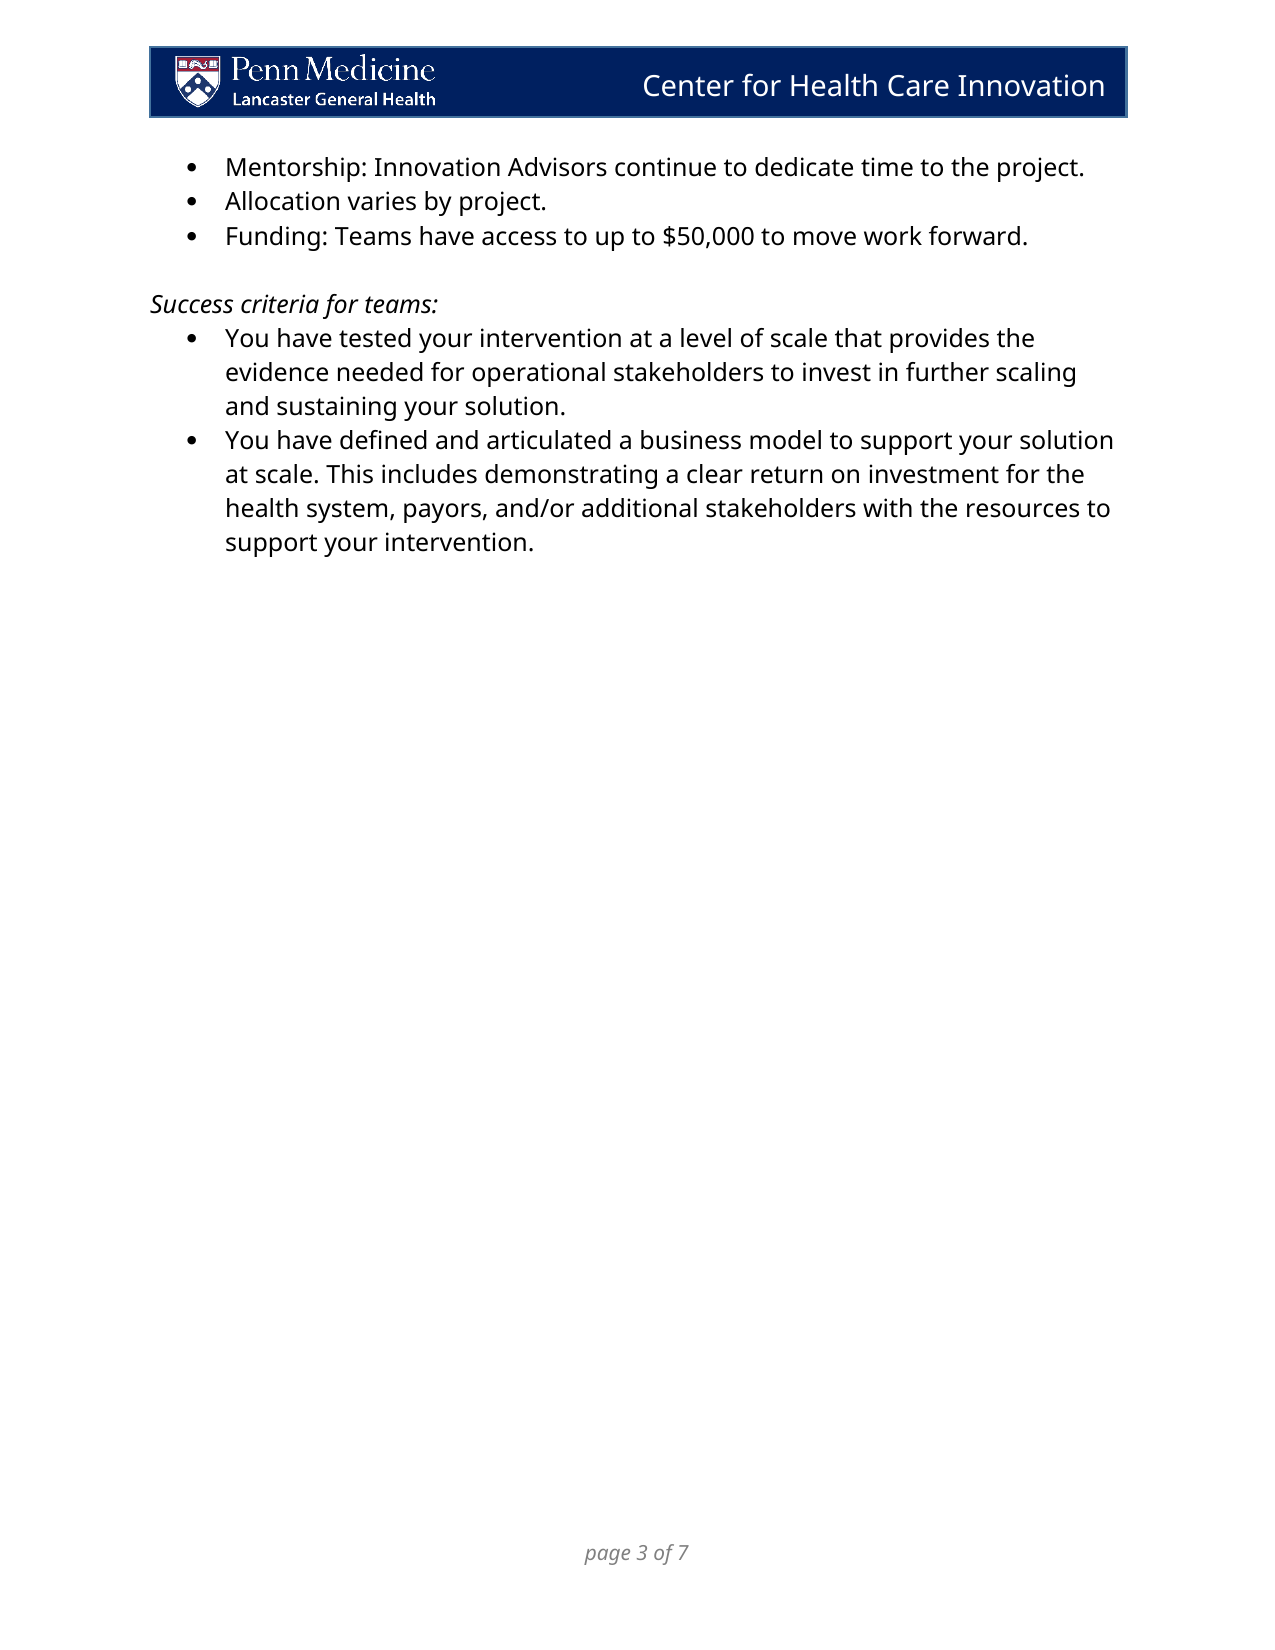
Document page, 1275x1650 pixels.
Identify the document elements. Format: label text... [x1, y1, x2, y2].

list Allocation varies by project. [187, 184, 1125, 218]
text Success criteria for teams: [150, 286, 1125, 320]
list Funding: Teams have access to up to $50,000 to move work forward. [187, 218, 1125, 252]
list You have defined and articulated a business model to support your solution at scale. This includes demonstrating a clear return on investment for the health system, payors, and/or additional stakeholders with the resources to support your intervention. [187, 422, 1125, 559]
picture [175, 54, 436, 110]
list You have tested your intervention at a level of scale that provides the evidence needed for operational stakeholders to invest in further scaling and sustaining your solution. [187, 320, 1125, 422]
list Mentorship: Innovation Advisors continue to dedicate time to the project. [187, 150, 1125, 184]
